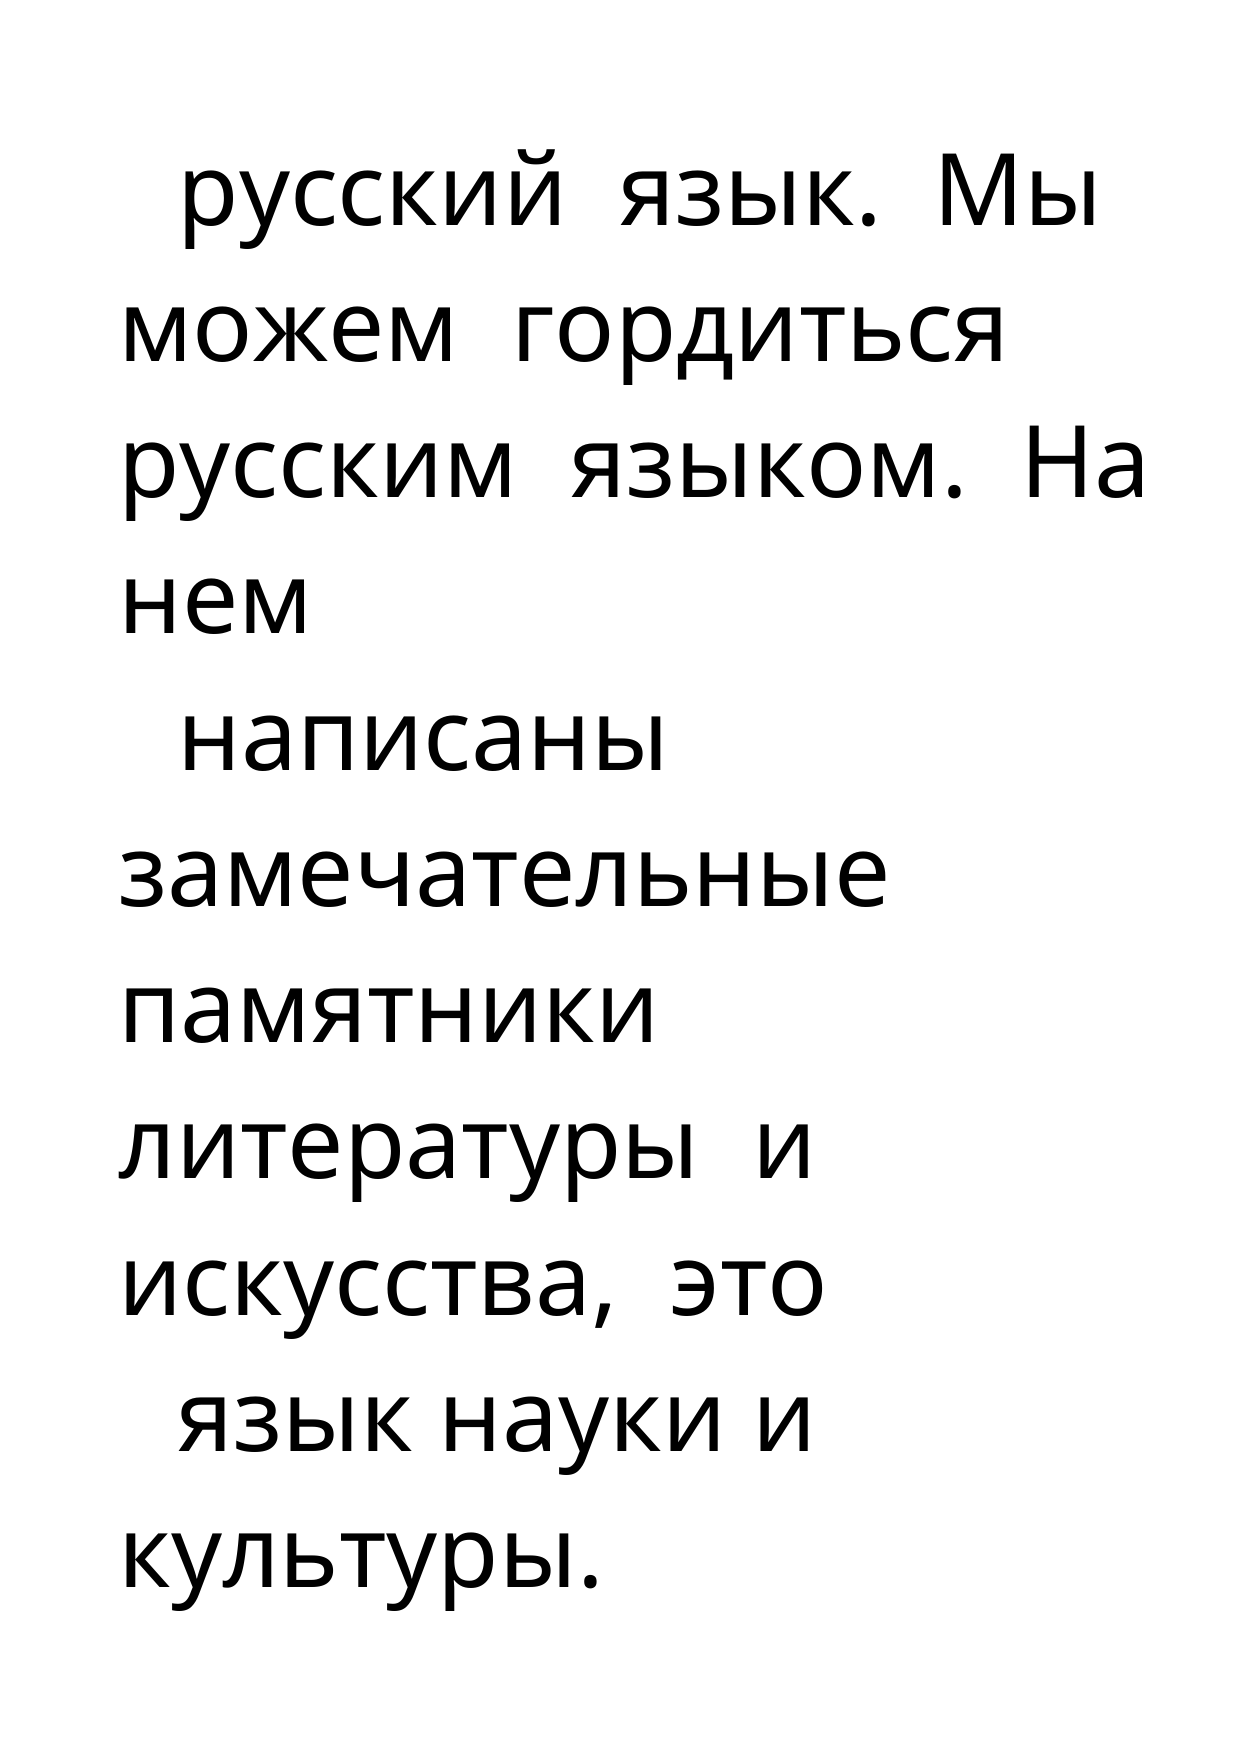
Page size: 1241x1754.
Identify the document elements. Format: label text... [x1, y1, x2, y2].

text русский язык. Мы можем гордиться русским языком. На нем [118, 118, 1152, 663]
text язык науки и культуры. [118, 1344, 1152, 1617]
text написаны замечательные памятники литературы и искусства, это [118, 663, 1152, 1344]
